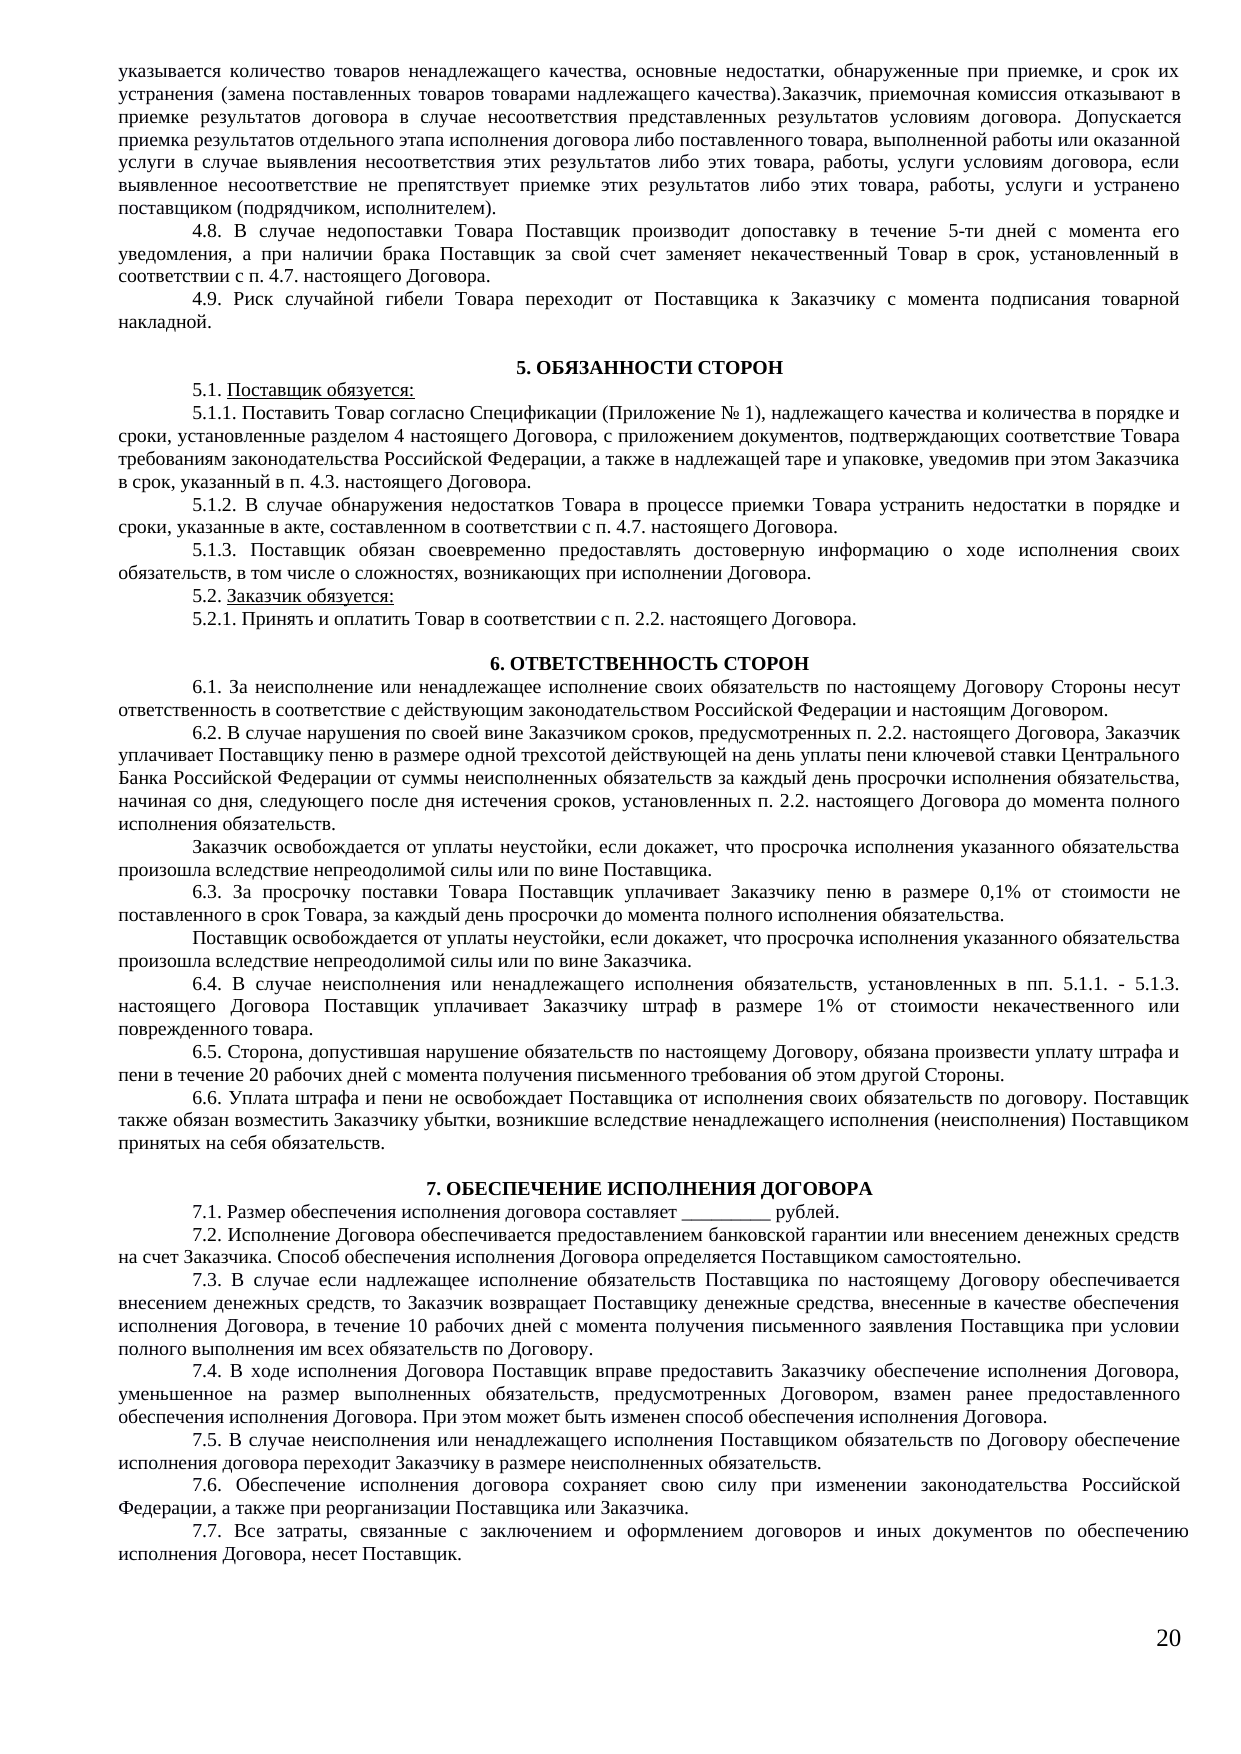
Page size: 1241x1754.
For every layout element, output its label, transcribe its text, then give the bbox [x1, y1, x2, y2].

text 5.1.1. Поставить Товар согласно Спецификации (Приложение № 1), надлежащего качества и количества в порядке и сроки, установленные разделом 4 настоящего Договора, с приложением документов, подтверждающих соответствие Товара требованиям законодательства Российской Федерации, а также в надлежащей таре и упаковке, уведомив при этом Заказчика в срок, указанный в п. 4.3. настоящего Договора. [118, 401, 1181, 492]
text Поставщик освобождается от уплаты неустойки, если докажет, что просрочка исполнения указанного обязательства произошла вследствие непреодолимой силы или по вине Заказчика. [118, 926, 1181, 972]
text 5.1. Поставщик обязуется: [118, 378, 1181, 401]
text 5.1.2. В случае обнаружения недостатков Товара в процессе приемки Товара устранить недостатки в порядке и сроки, указанные в акте, составленном в соответствии с п. 4.7. настоящего Договора. [118, 492, 1181, 538]
text 6.1. За неисполнение или ненадлежащее исполнение своих обязательств по настоящему Договору Стороны несут ответственность в соответствие с действующим законодательством Российской Федерации и настоящим Договором. [118, 675, 1181, 721]
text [118, 59, 1181, 219]
text 7.2. Исполнение Договора обеспечивается предоставлением банковской гарантии или внесением денежных средств на счет Заказчика. Способ обеспечения исполнения Договора определяется Поставщиком самостоятельно. [118, 1222, 1181, 1268]
text Заказчик освобождается от уплаты неустойки, если докажет, что просрочка исполнения указанного обязательства произошла вследствие непреодолимой силы или по вине Поставщика. [118, 835, 1181, 880]
text 5. ОБЯЗАННОСТИ СТОРОН [118, 356, 1181, 378]
text 6.6. Уплата штрафа и пени не освобождает Поставщика от исполнения своих обязательств по договору. Поставщик также обязан возместить Заказчику убытки, возникшие вследствие ненадлежащего исполнения (неисполнения) Поставщиком принятых на себя обязательств. [118, 1086, 1191, 1154]
text 6.4. В случае неисполнения или ненадлежащего исполнения обязательств, установленных в пп. 5.1.1. - 5.1.3. настоящего Договора Поставщик уплачивает Заказчику штраф в размере 1% от стоимости некачественного или поврежденного товара. [118, 972, 1181, 1040]
text 7. ОБЕСПЕЧЕНИЕ ИСПОЛНЕНИЯ ДОГОВОРА [118, 1177, 1181, 1200]
text 6.3. За просрочку поставки Товара Поставщик уплачивает Заказчику пеню в размере 0,1% от стоимости не поставленного в срок Товара, за каждый день просрочки до момента полного исполнения обязательства. [118, 880, 1181, 926]
text 6.2. В случае нарушения по своей вине Заказчиком сроков, предусмотренных п. 2.2. настоящего Договора, Заказчик уплачивает Поставщику пеню в размере одной трехсотой действующей на день уплаты пени ключевой ставки Центрального Банка Российской Федерации от суммы неисполненных обязательств за каждый день просрочки исполнения обязательства, начиная со дня, следующего после дня истечения сроков, установленных п. 2.2. настоящего Договора до момента полного исполнения обязательств. [118, 721, 1181, 835]
text 7.4. В ходе исполнения Договора Поставщик вправе предоставить Заказчику обеспечение исполнения Договора, уменьшенное на размер выполненных обязательств, предусмотренных Договором, взамен ранее предоставленного обеспечения исполнения Договора. При этом может быть изменен способ обеспечения исполнения Договора. [118, 1359, 1181, 1428]
text 6. ОТВЕТСТВЕННОСТЬ СТОРОН [118, 652, 1181, 675]
text 5.1.3. Поставщик обязан своевременно предоставлять достоверную информацию о ходе исполнения своих обязательств, в том числе о сложностях, возникающих при исполнении Договора. [118, 538, 1181, 584]
text 7.5. В случае неисполнения или ненадлежащего исполнения Поставщиком обязательств по Договору обеспечение исполнения договора переходит Заказчику в размере неисполненных обязательств. [118, 1428, 1181, 1473]
text 7.7. Все затраты, связанные с заключением и оформлением договоров и иных документов по обеспечению исполнения Договора, несет Поставщик. [118, 1519, 1191, 1565]
text 5.2.1. Принять и оплатить Товар в соответствии с п. 2.2. настоящего Договора. [118, 607, 1181, 629]
text 4.8. В случае недопоставки Товара Поставщик производит допоставку в течение 5-ти дней с момента его уведомления, а при наличии брака Поставщик за свой счет заменяет некачественный Товар в срок, установленный в соответствии с п. 4.7. настоящего Договора. [118, 219, 1181, 287]
text 4.9. Риск случайной гибели Товара переходит от Поставщика к Заказчику с момента подписания товарной накладной. [118, 287, 1181, 333]
text 5.2. Заказчик обязуется: [118, 584, 1181, 607]
text 7.3. В случае если надлежащее исполнение обязательств Поставщика по настоящему Договору обеспечивается внесением денежных средств, то Заказчик возвращает Поставщику денежные средства, внесенные в качестве обеспечения исполнения Договора, в течение 10 рабочих дней с момента получения письменного заявления Поставщика при условии полного выполнения им всех обязательств по Договору. [118, 1268, 1181, 1359]
text 7.6. Обеспечение исполнения договора сохраняет свою силу при изменении законодательства Российской Федерации, а также при реорганизации Поставщика или Заказчика. [118, 1473, 1181, 1519]
text 7.1. Размер обеспечения исполнения договора составляет _________ рублей. [118, 1200, 1181, 1222]
text 6.5. Сторона, допустившая нарушение обязательств по настоящему Договору, обязана произвести уплату штрафа и пени в течение 20 рабочих дней с момента получения письменного требования об этом другой Стороны. [118, 1040, 1181, 1086]
